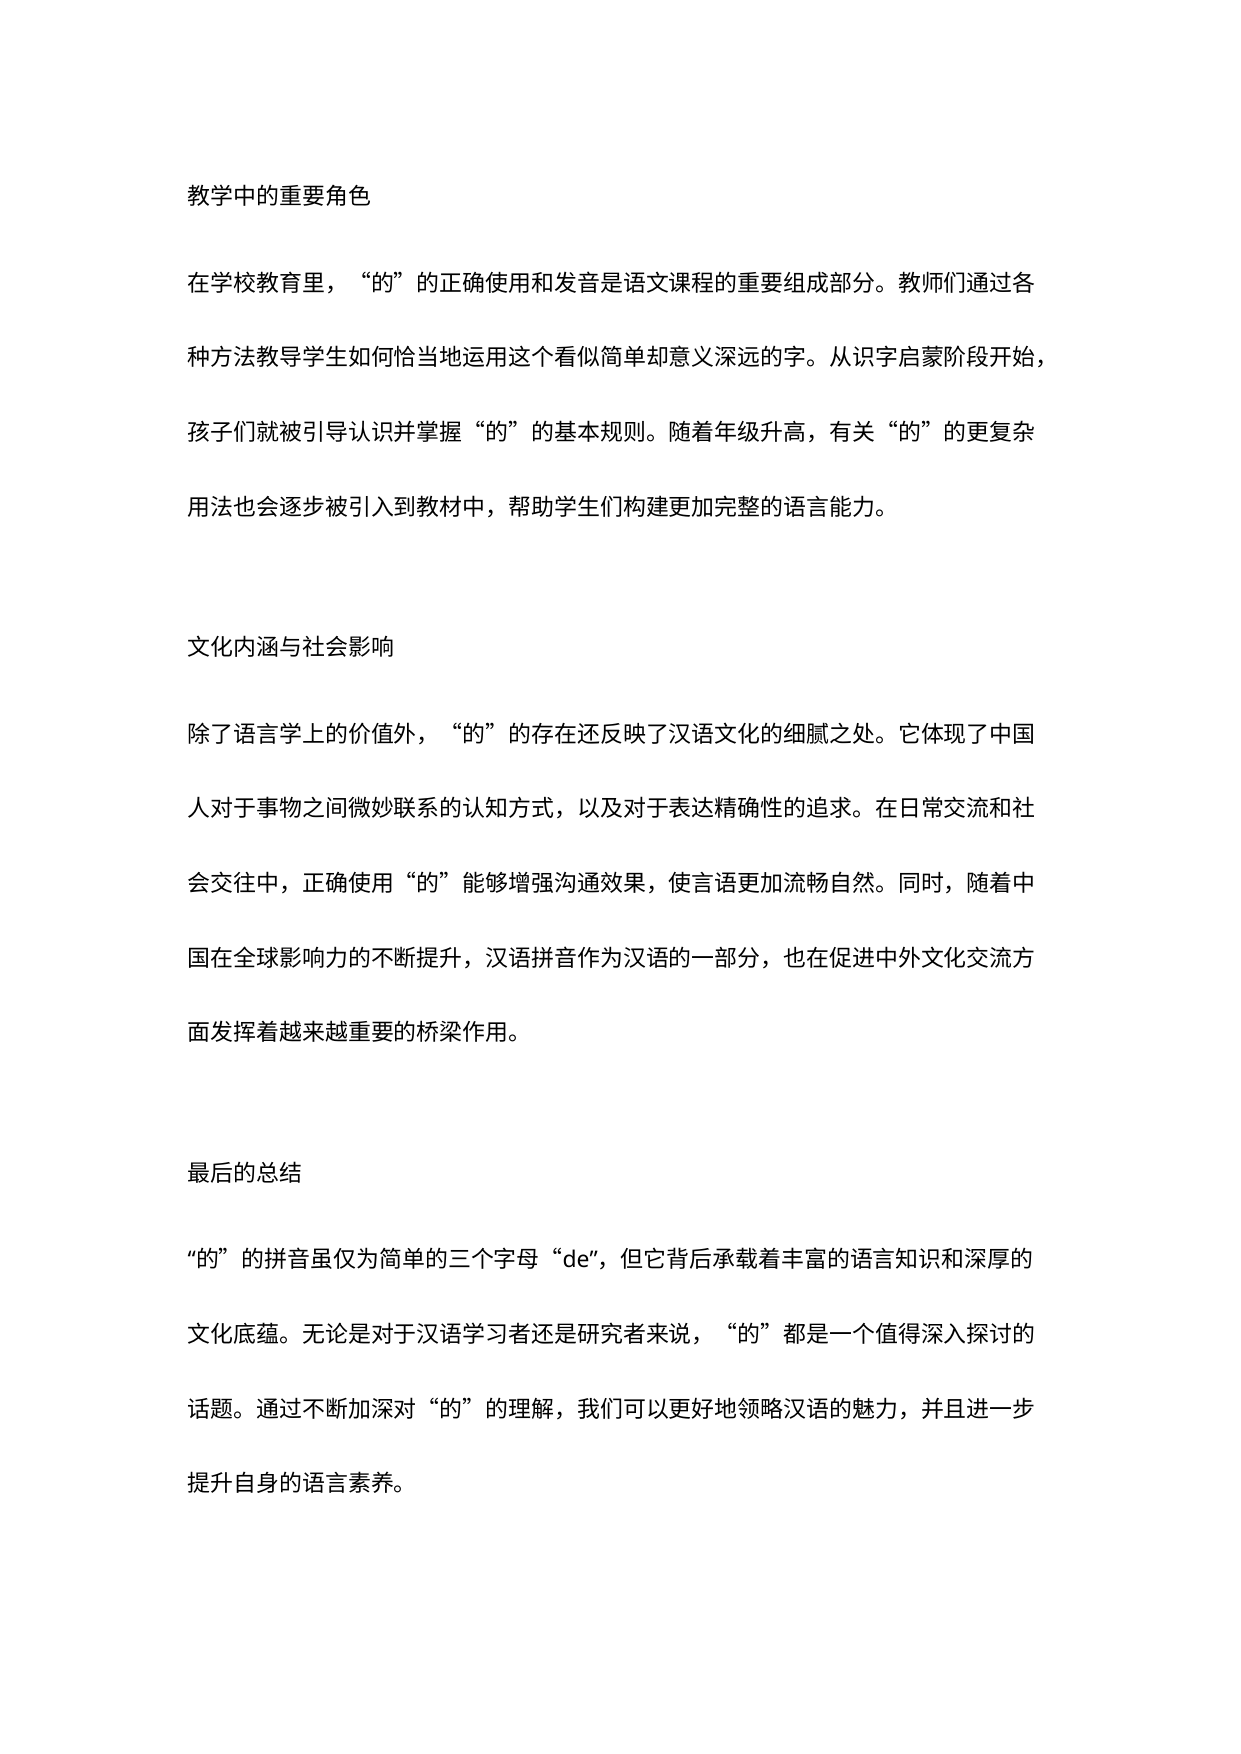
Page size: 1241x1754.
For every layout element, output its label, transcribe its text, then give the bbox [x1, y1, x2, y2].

text 文化内涵与社会影响 [187, 613, 1053, 678]
text 除了语言学上的价值外，“的”的存在还反映了汉语文化的细腻之处。它体现了中国人对于事物之间微妙联系的认知方式，以及对于表达精确性的追求。在日常交流和社会交往中，正确使用“的”能够增强沟通效果，使言语更加流畅自然。同时，随着中国在全球影响力的不断提升，汉语拼音作为汉语的一部分，也在促进中外文化交流方面发挥着越来越重要的桥梁作用。 [187, 699, 1053, 1063]
text “的”的拼音虽仅为简单的三个字母“de”，但它背后承载着丰富的语言知识和深厚的文化底蕴。无论是对于汉语学习者还是研究者来说，“的”都是一个值得深入探讨的话题。通过不断加深对“的”的理解，我们可以更好地领略汉语的魅力，并且进一步提升自身的语言素养。 [187, 1225, 1053, 1514]
text 在学校教育里，“的”的正确使用和发音是语文课程的重要组成部分。教师们通过各种方法教导学生如何恰当地运用这个看似简单却意义深远的字。从识字启蒙阶段开始，孩子们就被引导认识并掌握“的”的基本规则。随着年级升高，有关“的”的更复杂用法也会逐步被引入到教材中，帮助学生们构建更加完整的语言能力。 [187, 248, 1053, 538]
text 最后的总结 [187, 1139, 1053, 1204]
text 教学中的重要角色 [187, 162, 1053, 227]
